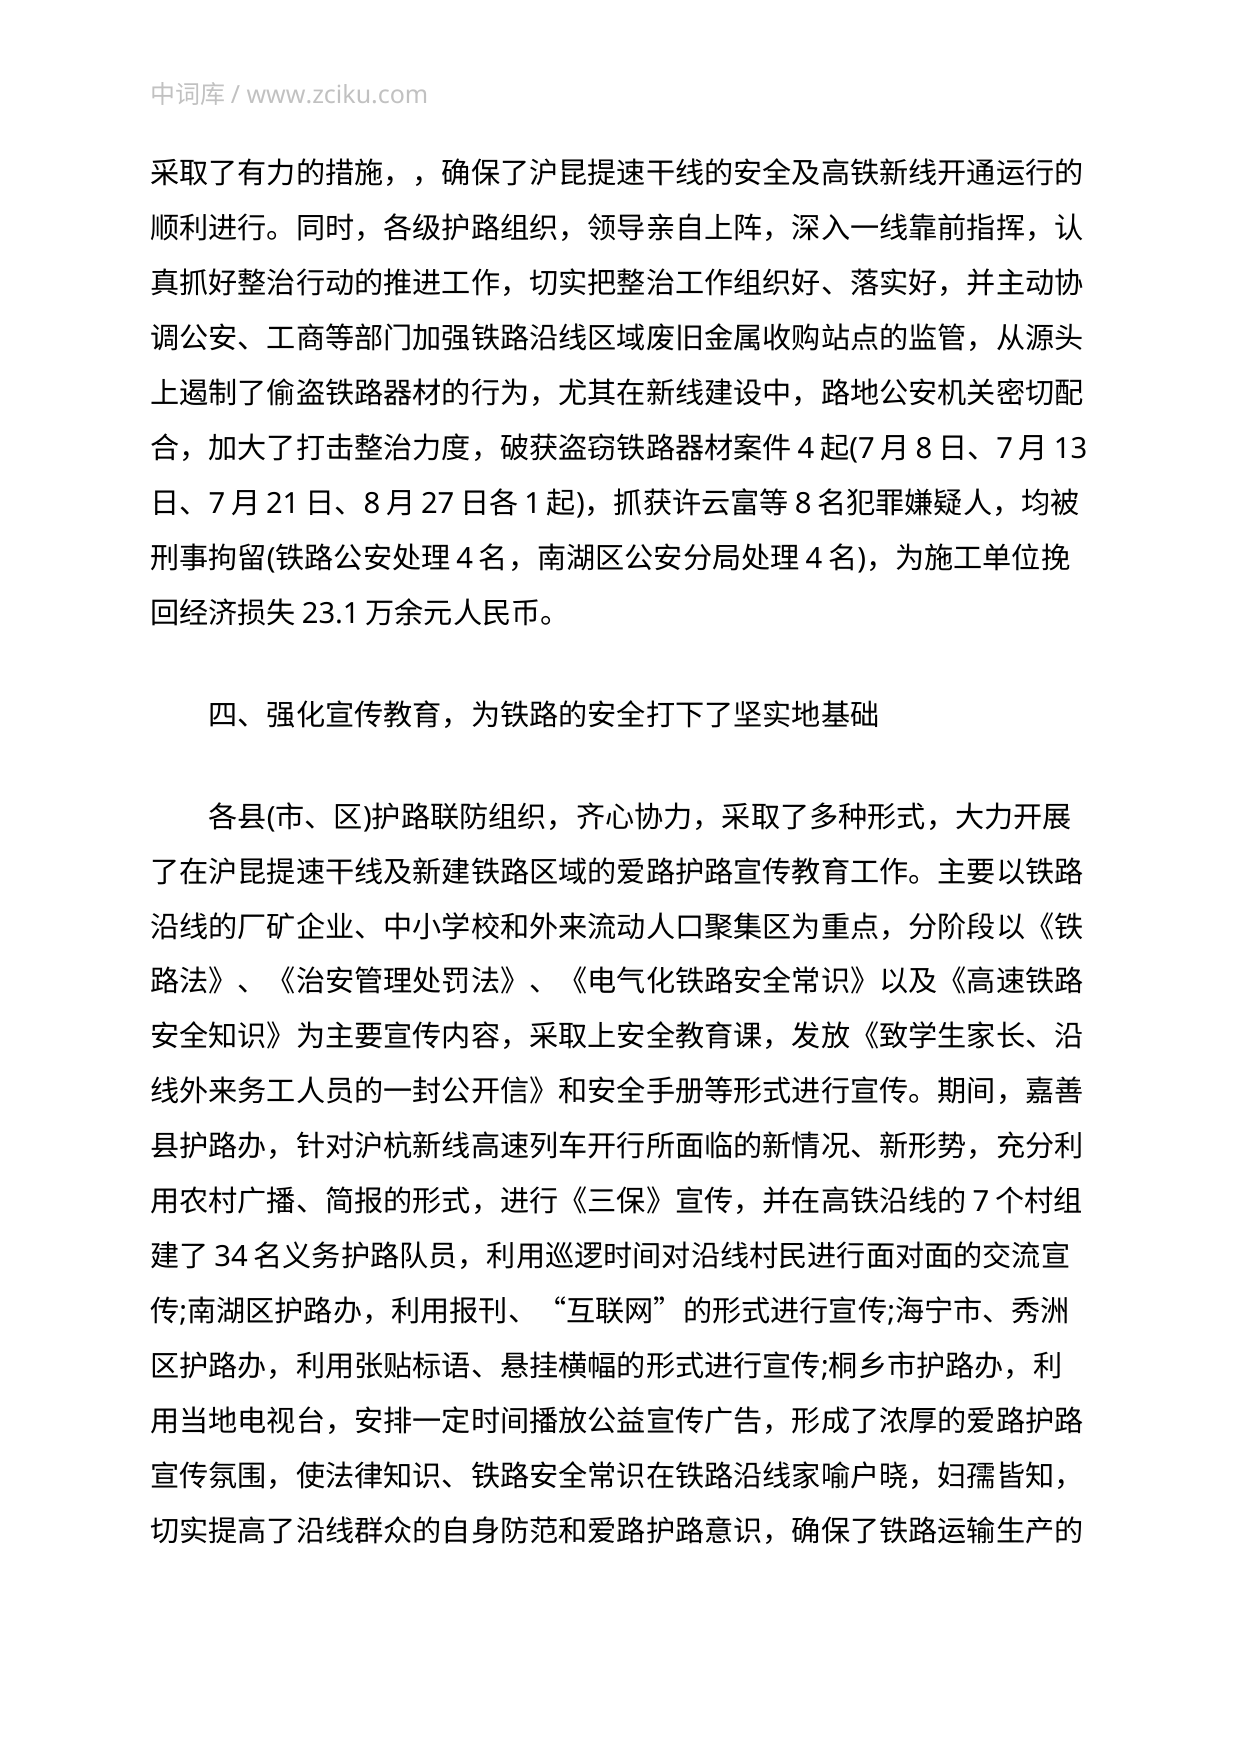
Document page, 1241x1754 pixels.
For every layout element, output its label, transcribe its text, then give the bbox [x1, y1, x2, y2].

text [150, 793, 1090, 1550]
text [150, 150, 1090, 632]
text 四、强化宣传教育，为铁路的安全打下了坚实地基础 [150, 691, 1090, 734]
